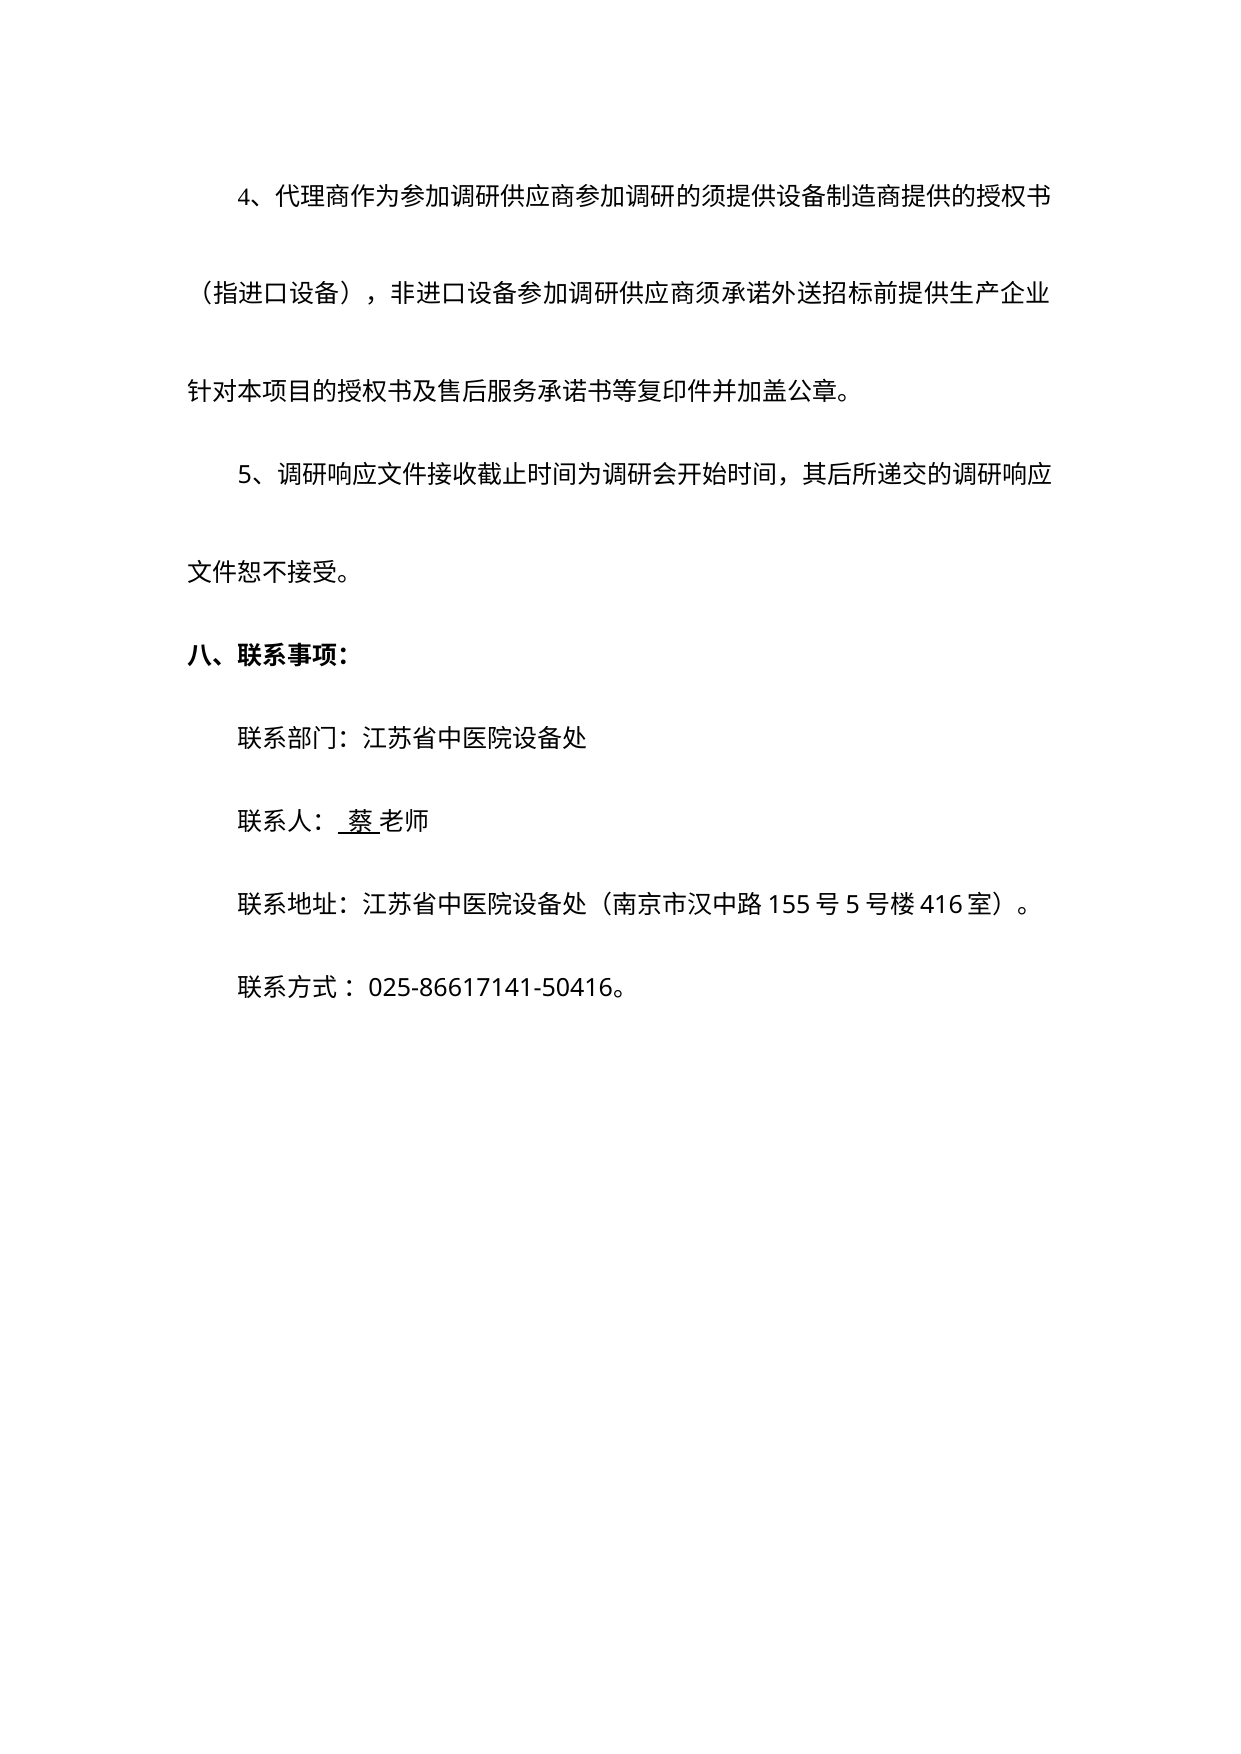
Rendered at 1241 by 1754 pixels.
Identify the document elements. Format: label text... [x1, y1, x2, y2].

text 联系地址：江苏省中医院设备处（南京市汉中路155号5号楼416室）。 [187, 870, 1053, 935]
text 联系方式 ：025-86617141-50416。 [187, 953, 1053, 1018]
text 八、联系事项： [187, 621, 1053, 686]
text 5、调研响应文件接收截止时间为调研会开始时间，其后所递交的调研响应文件恕不接受。 [187, 440, 1053, 603]
text 4、代理商作为参加调研供应商参加调研的须提供设备制造商提供的授权书（指进口设备），非进口设备参加调研供应商须承诺外送招标前提供生产企业针对本项目的授权书及售后服务承诺书等复印件并加盖公章。 [187, 162, 1053, 422]
text 联系人： 蔡 老师 [187, 787, 1053, 852]
text 联系部门：江苏省中医院设备处 [187, 704, 1053, 769]
